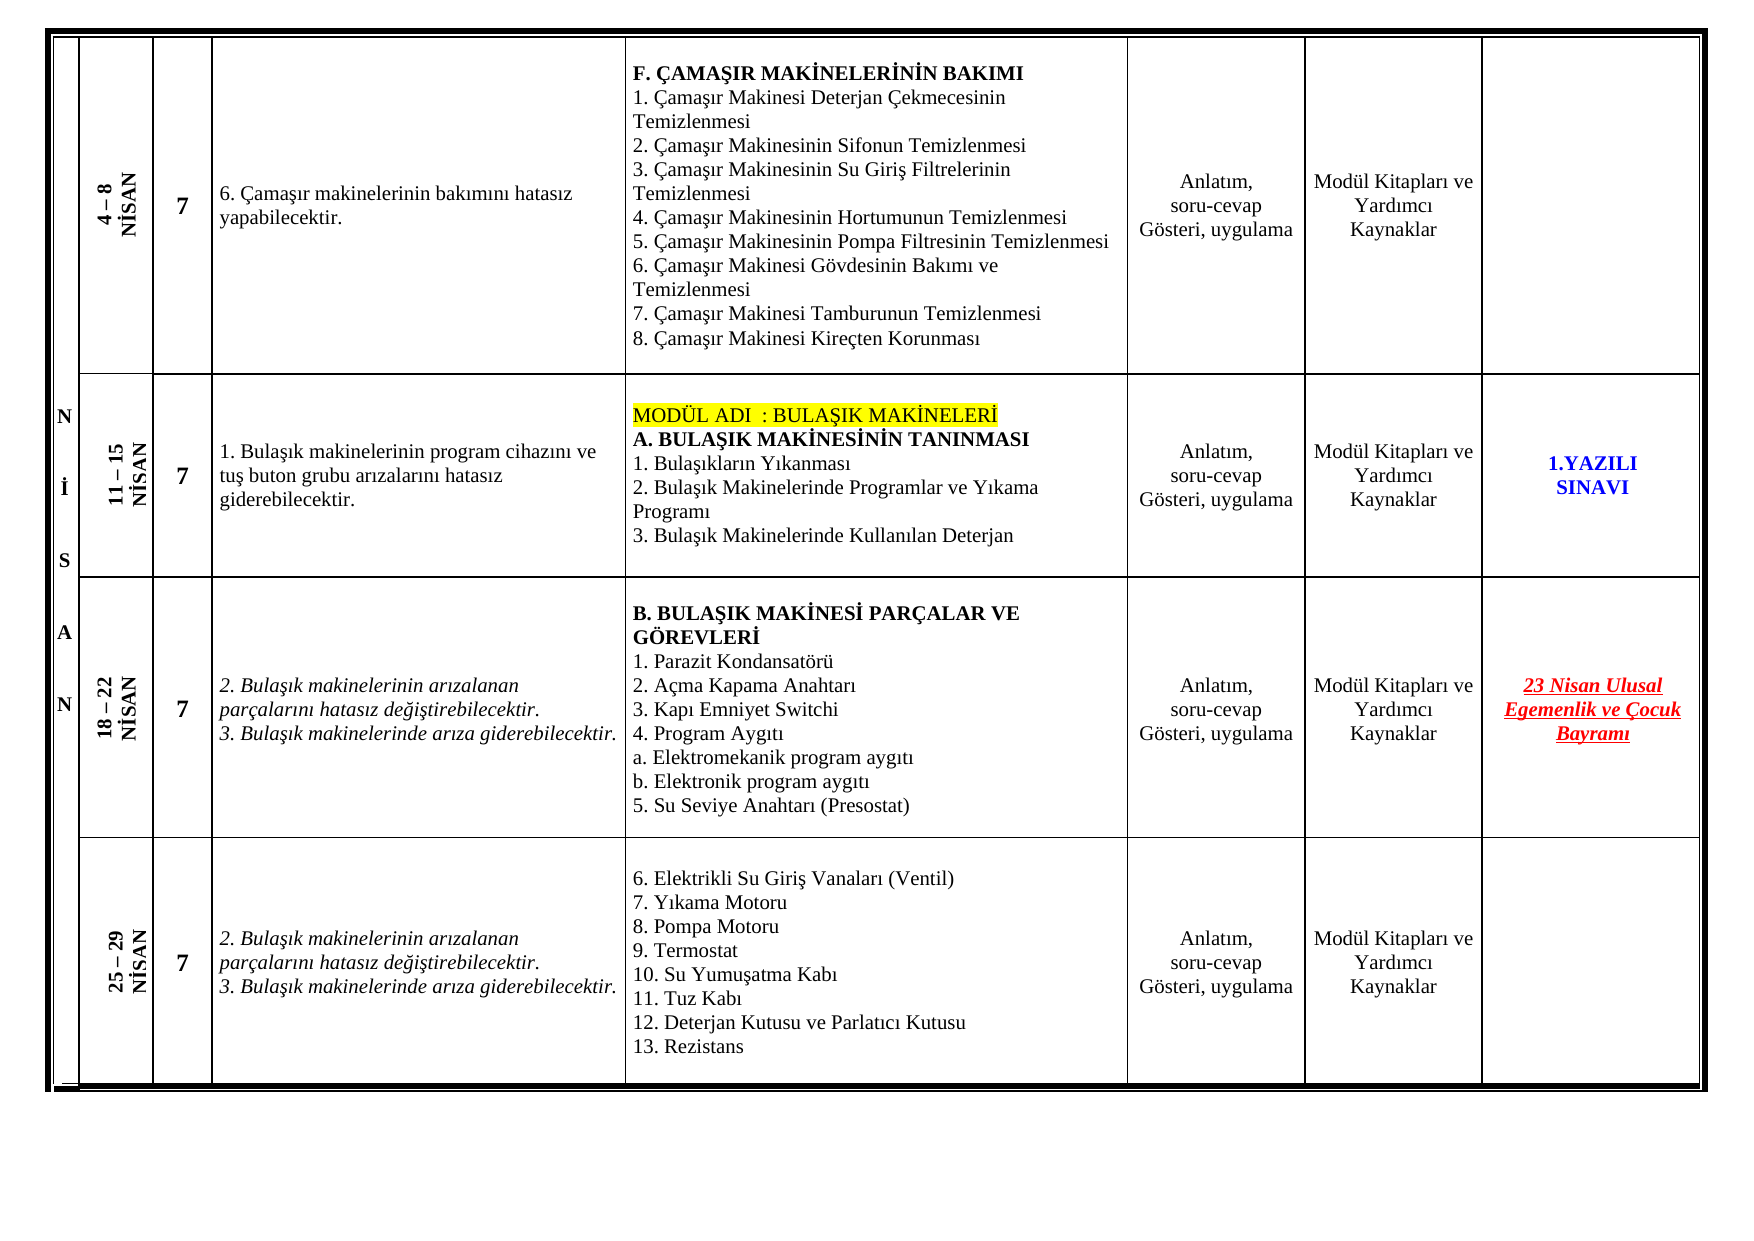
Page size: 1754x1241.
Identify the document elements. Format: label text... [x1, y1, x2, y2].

table_cell 7 [154, 578, 211, 837]
table_cell 2. Bulaşık makinelerinin arızalanan parçalarını hatasız değiştirebilecektir. 3. Bulaşık makinelerinde arıza giderebilecektir. [213, 578, 625, 837]
table_cell Modül Kitapları ve Yardımcı Kaynaklar [1306, 375, 1481, 576]
table_cell [1483, 838, 1699, 1082]
table_cell N İ S A N [54, 38, 78, 1082]
table_cell Anlatım, soru-cevap Gösteri, uygulama [1128, 578, 1304, 837]
table_cell 6. Elektrikli Su Giriş Vanaları (Ventil) 7. Yıkama Motoru 8. Pompa Motoru 9. Termostat 10. Su Yumuşatma Kabı 11. Tuz Kabı 12. Deterjan Kutusu ve Parlatıcı Kutusu 13. Rezistans [626, 838, 1127, 1082]
table_cell 7 [154, 838, 211, 1082]
table_cell 18 – 22 NİSAN [80, 578, 152, 837]
table_cell 7 [154, 38, 211, 373]
table_cell MODÜL ADI : BULAŞIK MAKİNELERİ A. BULAŞIK MAKİNESİNİN TANINMASI 1. Bulaşıkların Yıkanması 2. Bulaşık Makinelerinde Programlar ve Yıkama Programı 3. Bulaşık Makinelerinde Kullanılan Deterjan [626, 375, 1127, 576]
table_cell B. BULAŞIK MAKİNESİ PARÇALAR VE GÖREVLERİ 1. Parazit Kondansatörü 2. Açma Kapama Anahtarı 3. Kapı Emniyet Switchi 4. Program Aygıtı a. Elektromekanik program aygıtı b. Elektronik program aygıtı 5. Su Seviye Anahtarı (Presostat) [626, 578, 1127, 837]
table_cell 23 Nisan Ulusal Egemenlik ve Çocuk Bayramı [1483, 578, 1699, 837]
table_cell Anlatım, soru-cevap Gösteri, uygulama [1128, 375, 1304, 576]
table_cell 11 – 15 NİSAN [80, 374, 152, 576]
table_cell 1. Bulaşık makinelerinin program cihazını ve tuş buton grubu arızalarını hatasız giderebilecektir. [213, 375, 625, 576]
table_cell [213, 838, 625, 1082]
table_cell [1128, 38, 1304, 373]
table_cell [1306, 838, 1481, 1082]
table_cell 6. Çamaşır makinelerinin bakımını hatasız yapabilecektir. [213, 38, 625, 373]
table_cell [1483, 38, 1699, 373]
table_cell 7 [154, 375, 211, 576]
table_cell Modül Kitapları ve Yardımcı Kaynaklar [1306, 578, 1481, 837]
table_cell 25 – 29 NİSAN [80, 838, 152, 1082]
table_cell 1.YAZILI SINAVI [1483, 375, 1699, 576]
table_cell F. ÇAMAŞIR MAKİNELERİNİN BAKIMI 1. Çamaşır Makinesi Deterjan Çekmecesinin Temizlenmesi 2. Çamaşır Makinesinin Sifonun Temizlenmesi 3. Çamaşır Makinesinin Su Giriş Filtrelerinin Temizlenmesi 4. Çamaşır Makinesinin Hortumunun Temizlenmesi 5. Çamaşır Makinesinin Pompa Filtresinin Temizlenmesi 6. Çamaşır Makinesi Gövdesinin Bakımı ve Temizlenmesi 7. Çamaşır Makinesi Tamburunun Temizlenmesi 8. Çamaşır Makinesi Kireçten Korunması [626, 38, 1127, 373]
table_cell 4 – 8 NİSAN [80, 38, 152, 373]
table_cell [1306, 38, 1481, 373]
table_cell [1128, 838, 1304, 1082]
